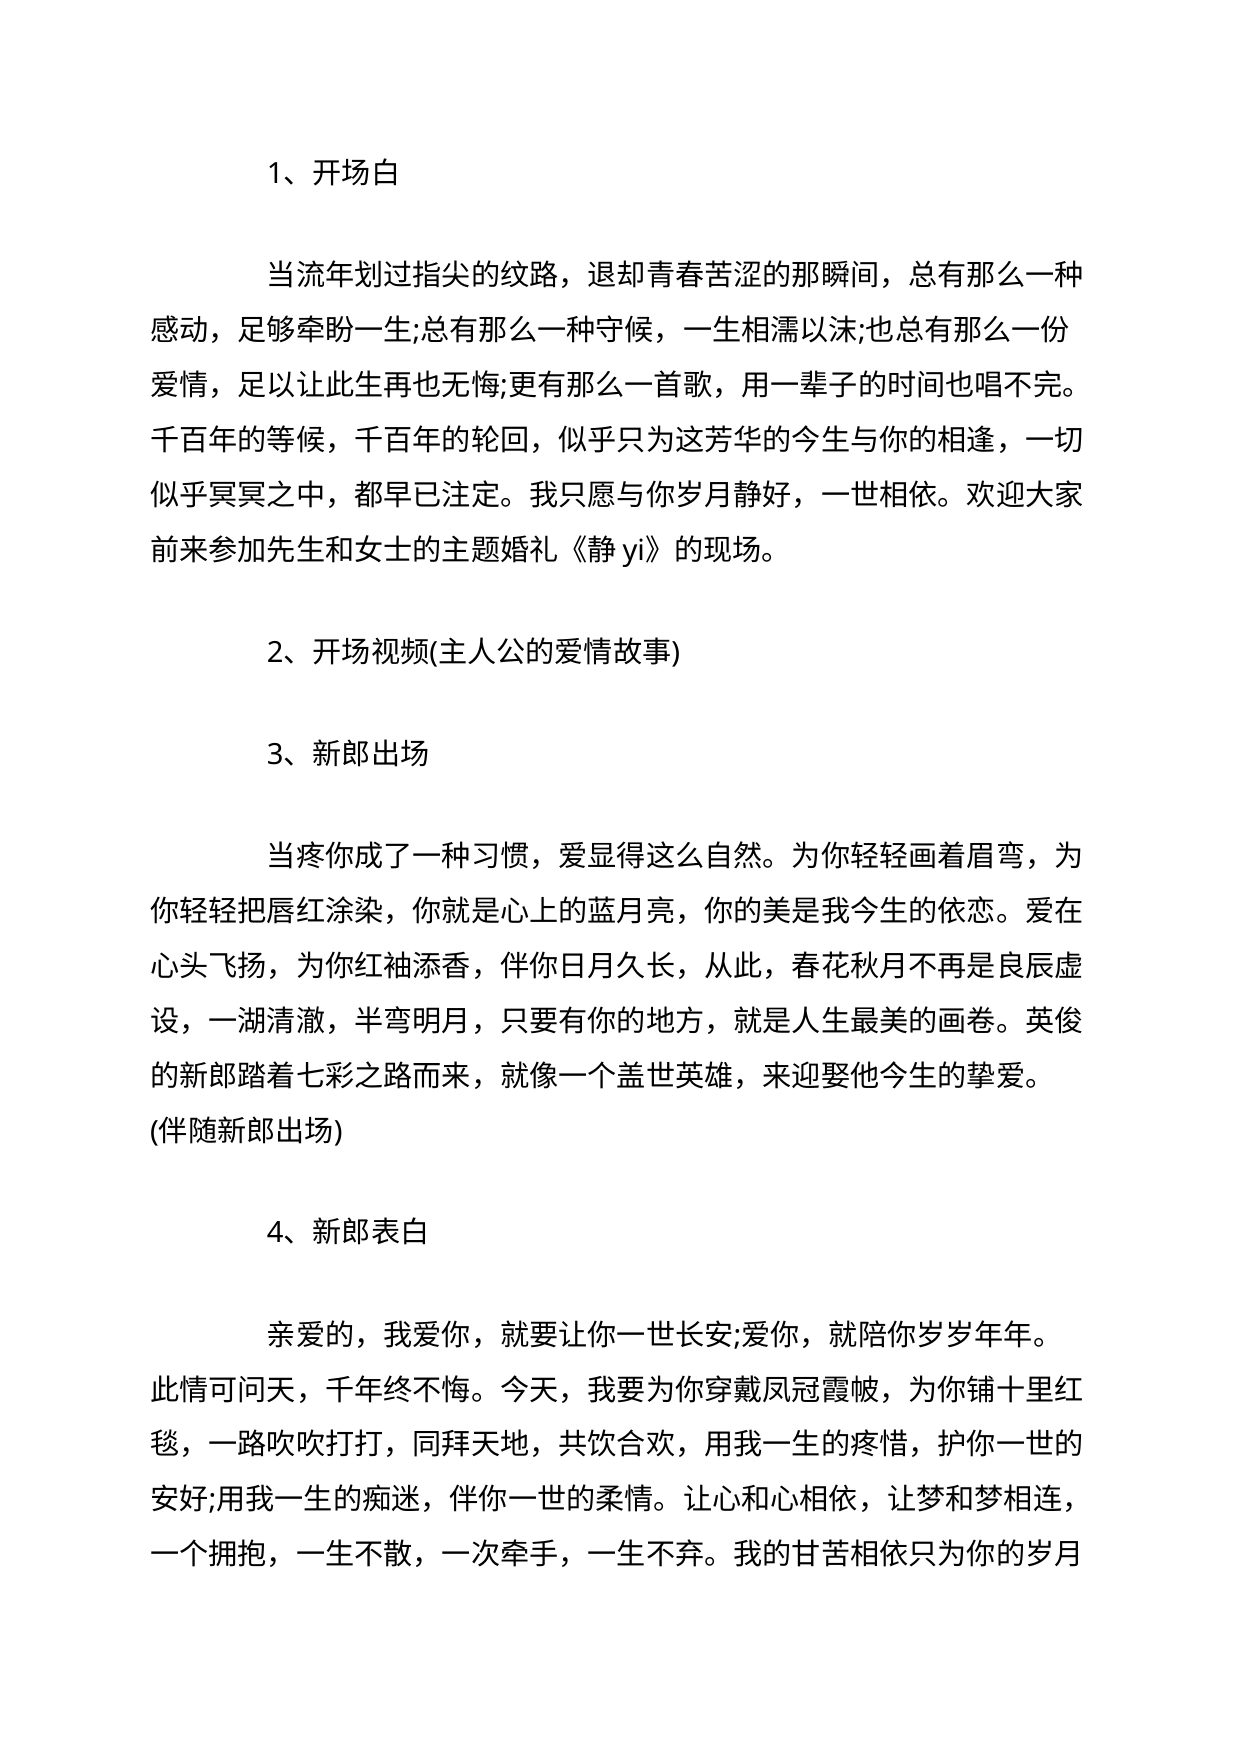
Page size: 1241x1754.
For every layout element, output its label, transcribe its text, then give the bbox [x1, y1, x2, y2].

text 1、开场白 [150, 150, 1090, 192]
text 3、新郎出场 [150, 731, 1090, 773]
text 4、新郎表白 [150, 1209, 1090, 1251]
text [150, 1311, 1090, 1573]
text 2、开场视频(主人公的爱情故事) [150, 629, 1090, 671]
text 当流年划过指尖的纹路，退却青春苦涩的那瞬间，总有那么一种感动，足够牵盼一生;总有那么一种守候，一生相濡以沫;也总有那么一份爱情，足以让此生再也无悔;更有那么一首歌，用一辈子的时间也唱不完。千百年的等候，千百年的轮回，似乎只为这芳华的今生与你的相逢，一切似乎冥冥之中，都早已注定。我只愿与你岁月静好，一世相依。欢迎大家前来参加先生和女士的主题婚礼《静yi》的现场。 [150, 252, 1090, 569]
text 当疼你成了一种习惯，爱显得这么自然。为你轻轻画着眉弯，为你轻轻把唇红涂染，你就是心上的蓝月亮，你的美是我今生的依恋。爱在心头飞扬，为你红袖添香，伴你日月久长，从此，春花秋月不再是良辰虚设，一湖清澈，半弯明月，只要有你的地方，就是人生最美的画卷。英俊的新郎踏着七彩之路而来，就像一个盖世英雄，来迎娶他今生的挚爱。(伴随新郎出场) [150, 833, 1090, 1149]
